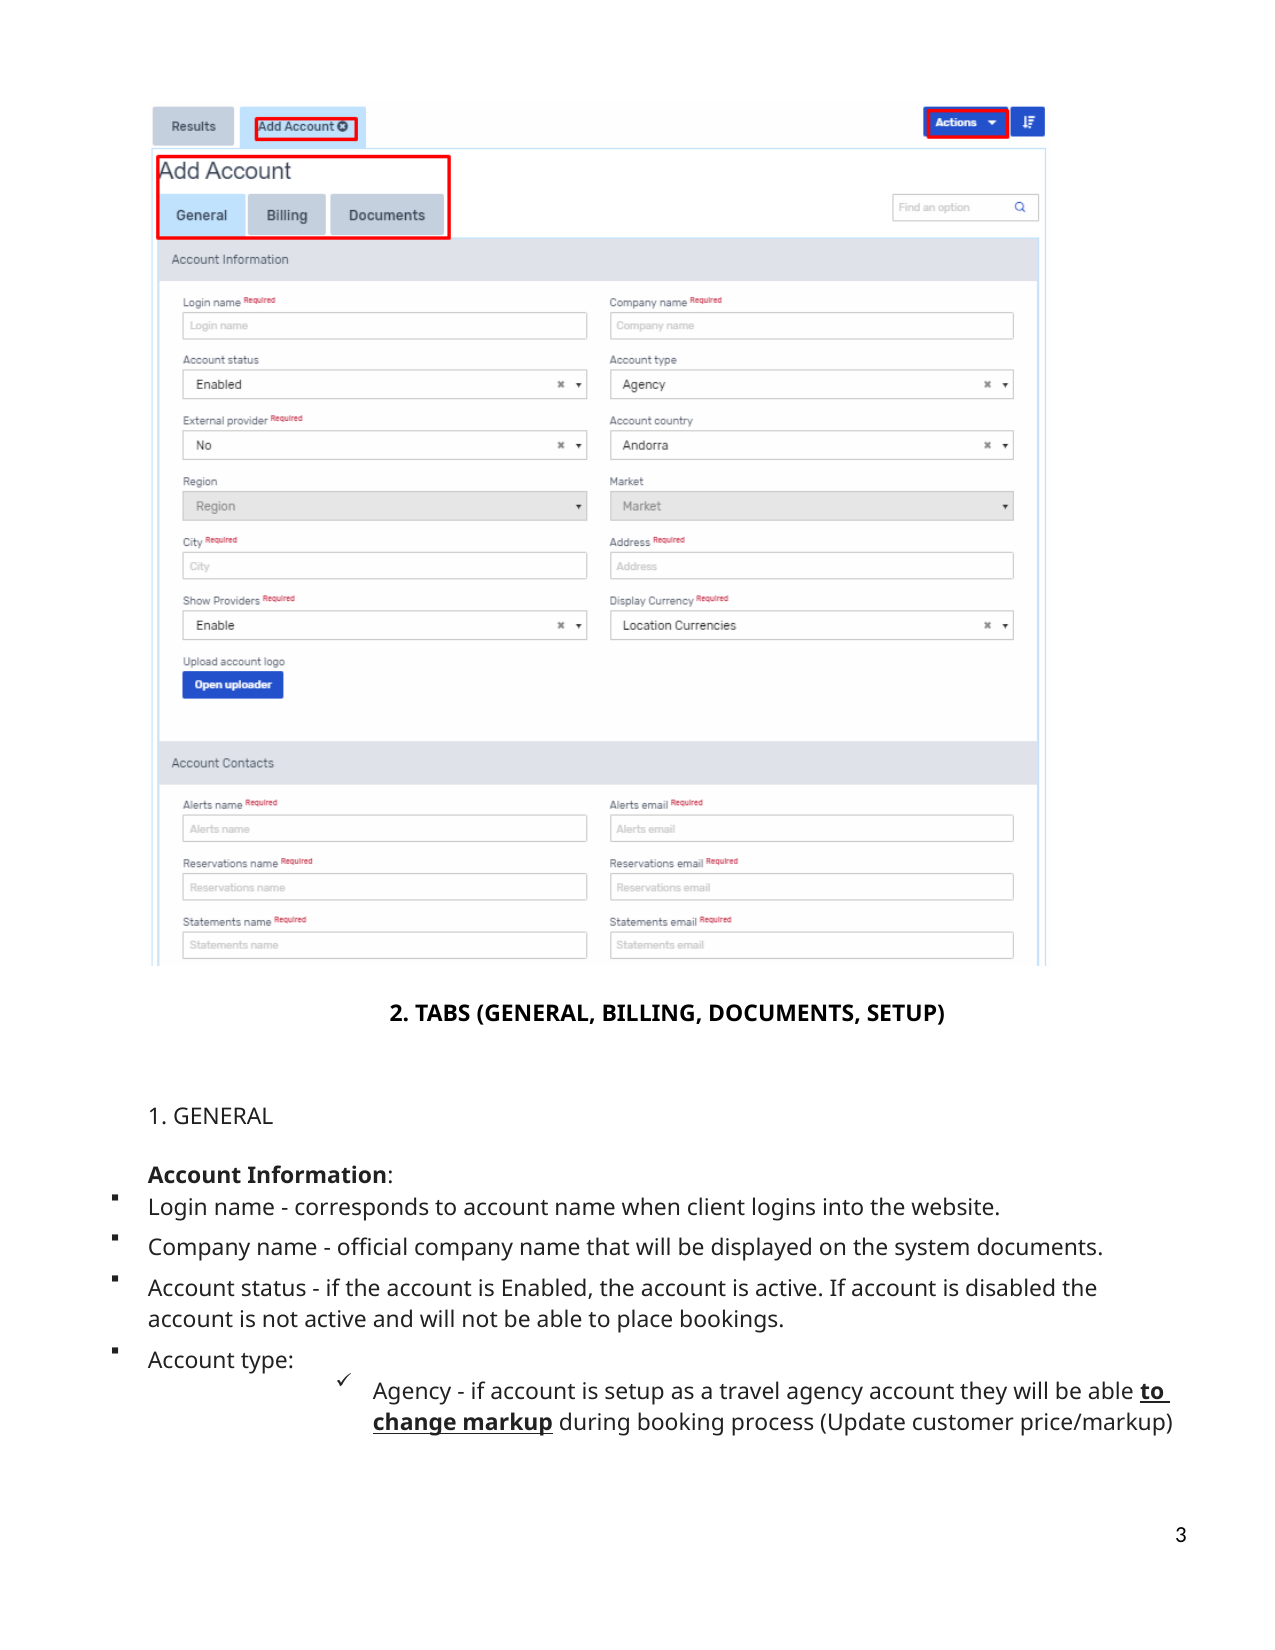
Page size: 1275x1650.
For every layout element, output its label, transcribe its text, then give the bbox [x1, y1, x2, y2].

list Account status - if the account is Enabled, the account is active. If account is disabled the account is not active and will not be able to place bookings. [110, 1272, 1186, 1334]
picture [147, 101, 1053, 966]
list Agency - if account is setup as a travel agency account they will be able to change markup during booking process (Update customer price/markup) [335, 1375, 1186, 1437]
subtitle 1. GENERAL [148, 1100, 1186, 1131]
list Account type: [110, 1343, 1186, 1375]
list Company name - official company name that will be displayed on the system documents. [110, 1231, 1186, 1262]
text Account Information: [148, 1159, 1186, 1190]
subtitle 2. TABS (GENERAL, BILLING, DOCUMENTS, SETUP) [148, 997, 1186, 1028]
list Login name - corresponds to account name when client logins into the website. [110, 1190, 1186, 1222]
